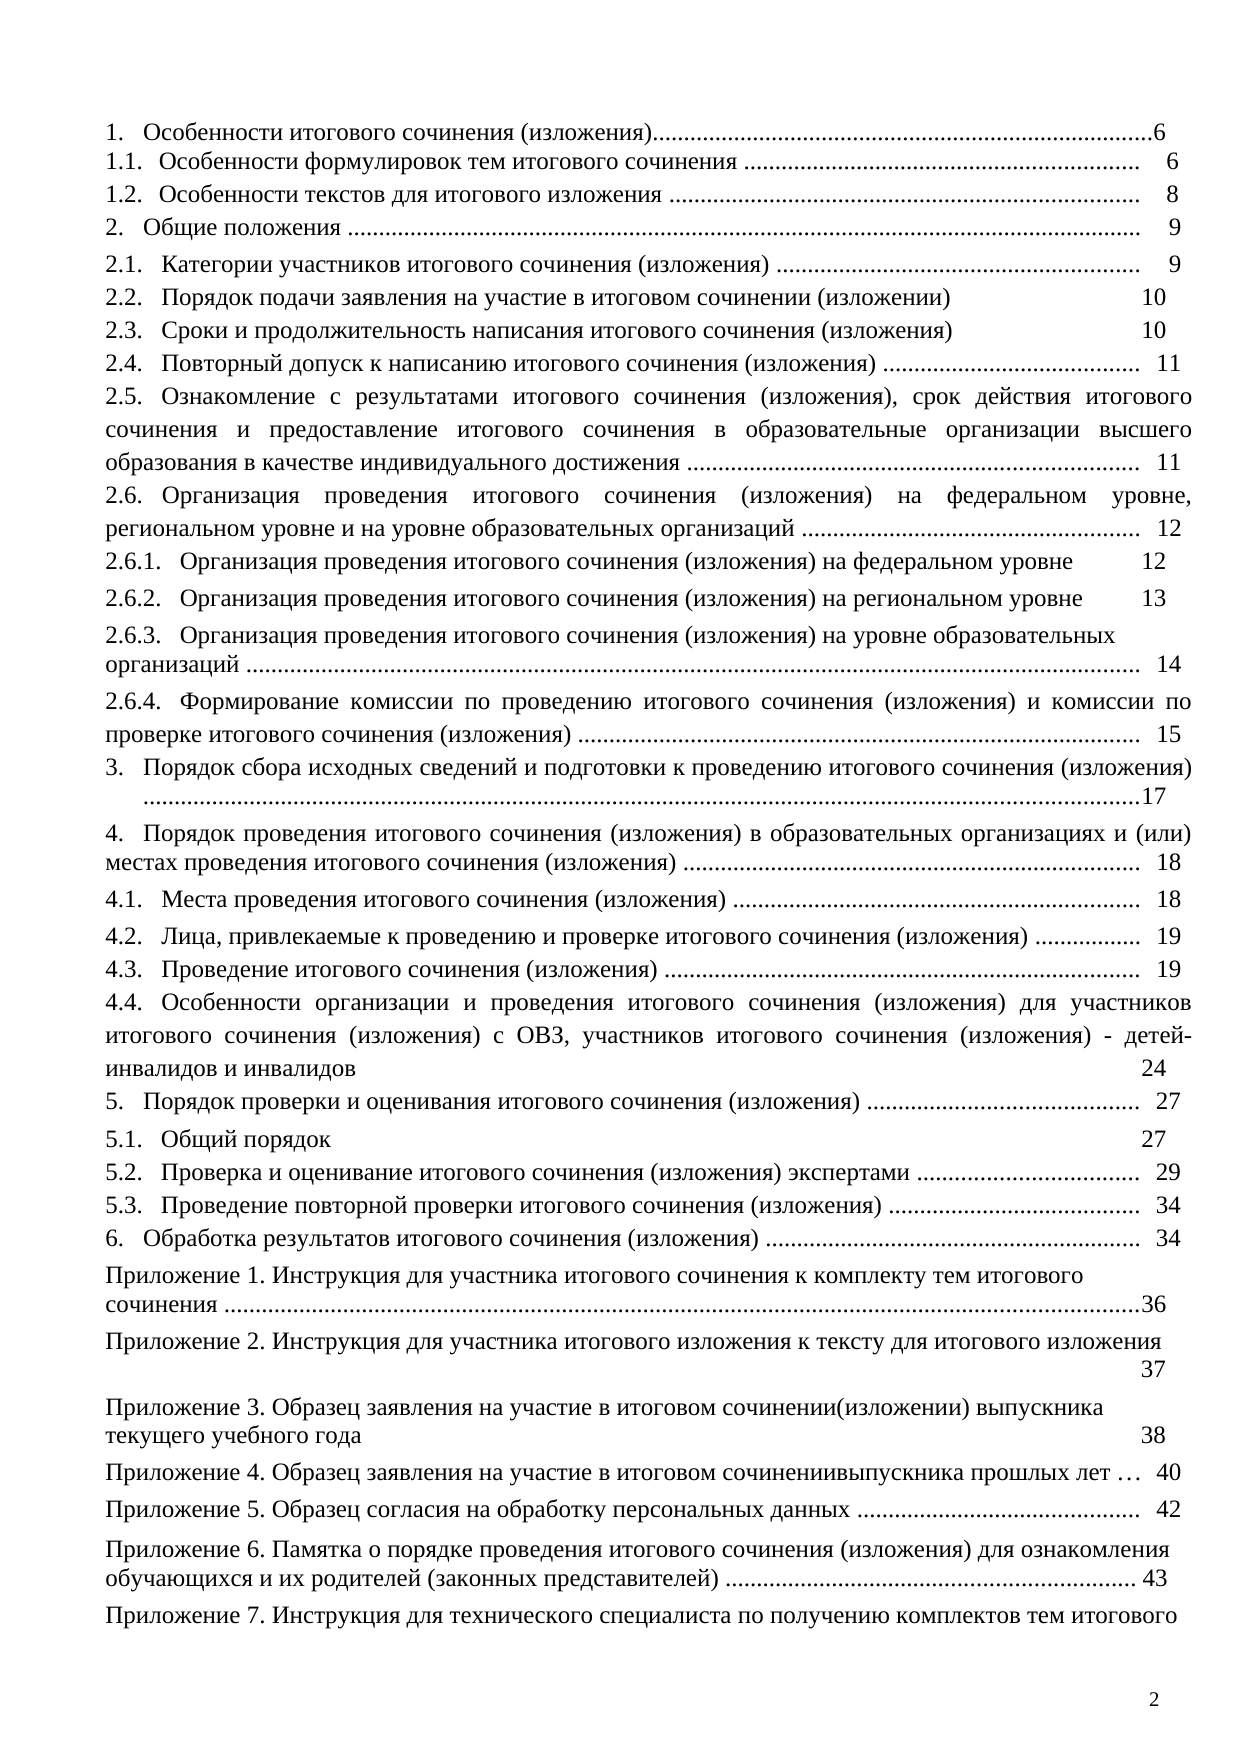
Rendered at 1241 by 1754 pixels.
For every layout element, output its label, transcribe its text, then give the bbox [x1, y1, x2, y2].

list Организация проведения итогового сочинения (изложения) на уровне образовательных организаций 14 [105, 621, 1193, 678]
list Особенности итогового сочинения (изложения) 6 [105, 117, 1193, 146]
text Приложение 6. Памятка о порядке проведения итогового сочинения (изложения) для ознакомления обучающихся и их родителей (законных представителей) 43 [105, 1534, 1193, 1591]
list Порядок проверки и оценивания итогового сочинения (изложения) 27 [105, 1086, 1193, 1115]
list Места проведения итогового сочинения (изложения) 18 [105, 884, 1193, 913]
list Формирование комиссии по проведению итогового сочинения (изложения) и комиссии по проверке итогового сочинения (изложения) 15 [105, 686, 1193, 748]
list Особенности текстов для итогового изложения 8 [105, 179, 1193, 208]
text Приложение 1. Инструкция для участника итогового сочинения к комплекту тем итогового сочинения 36 [105, 1260, 1193, 1317]
list Общие положения 9 [105, 212, 1193, 241]
list Проверка и оценивание итогового сочинения (изложения) экспертами 29 [105, 1157, 1193, 1185]
list Ознакомление с результатами итогового сочинения (изложения), срок действия итогового сочинения и предоставление итогового сочинения в образовательные организации высшего образования в качестве индивидуального достижения 11 [105, 381, 1193, 476]
list Особенности организации и проведения итогового сочинения (изложения) для участников итогового сочинения (изложения) с ОВЗ, участников итогового сочинения (изложения) - детей- инвалидов и инвалидов 24 [105, 987, 1193, 1082]
list Повторный допуск к написанию итогового сочинения (изложения) 11 [105, 348, 1193, 377]
list Порядок подачи заявления на участие в итоговом сочинении (изложении) 10 [105, 282, 1193, 311]
list Организация проведения итогового сочинения (изложения) на федеральном уровне 12 [105, 546, 1193, 575]
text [105, 1600, 1193, 1628]
list Сроки и продолжительность написания итогового сочинения (изложения) 10 [105, 315, 1193, 344]
text Приложение 2. Инструкция для участника итогового изложения к тексту для итогового изложения 37 [105, 1326, 1193, 1383]
list Лица, привлекаемые к проведению и проверке итогового сочинения (изложения) 19 [105, 921, 1193, 950]
text Приложение 4. Образец заявления на участие в итоговом сочинениивыпускника прошлых лет 40 [105, 1457, 1193, 1486]
list Организация проведения итогового сочинения (изложения) на федеральном уровне, региональном уровне и на уровне образовательных организаций 12 [105, 480, 1193, 542]
list Категории участников итогового сочинения (изложения) 9 [105, 249, 1193, 278]
list Проведение итогового сочинения (изложения) 19 [105, 954, 1193, 983]
list Особенности формулировок тем итогового сочинения 6 [105, 146, 1193, 175]
text Приложение 3. Образец заявления на участие в итоговом сочинении(изложении) выпускника текущего учебного года 38 [105, 1392, 1193, 1449]
list Обработка результатов итогового сочинения (изложения) 34 [105, 1223, 1193, 1251]
list Порядок сбора исходных сведений и подготовки к проведению итогового сочинения (изложения) 17 [105, 752, 1193, 810]
text Приложение 5. Образец согласия на обработку персональных данных 42 [105, 1494, 1193, 1523]
list Порядок проведения итогового сочинения (изложения) в образовательных организациях и (или) местах проведения итогового сочинения (изложения) 18 [105, 818, 1193, 876]
list Общий порядок 27 [105, 1124, 1193, 1152]
list Организация проведения итогового сочинения (изложения) на региональном уровне 13 [105, 583, 1193, 612]
list Проведение повторной проверки итогового сочинения (изложения) 34 [105, 1190, 1193, 1218]
